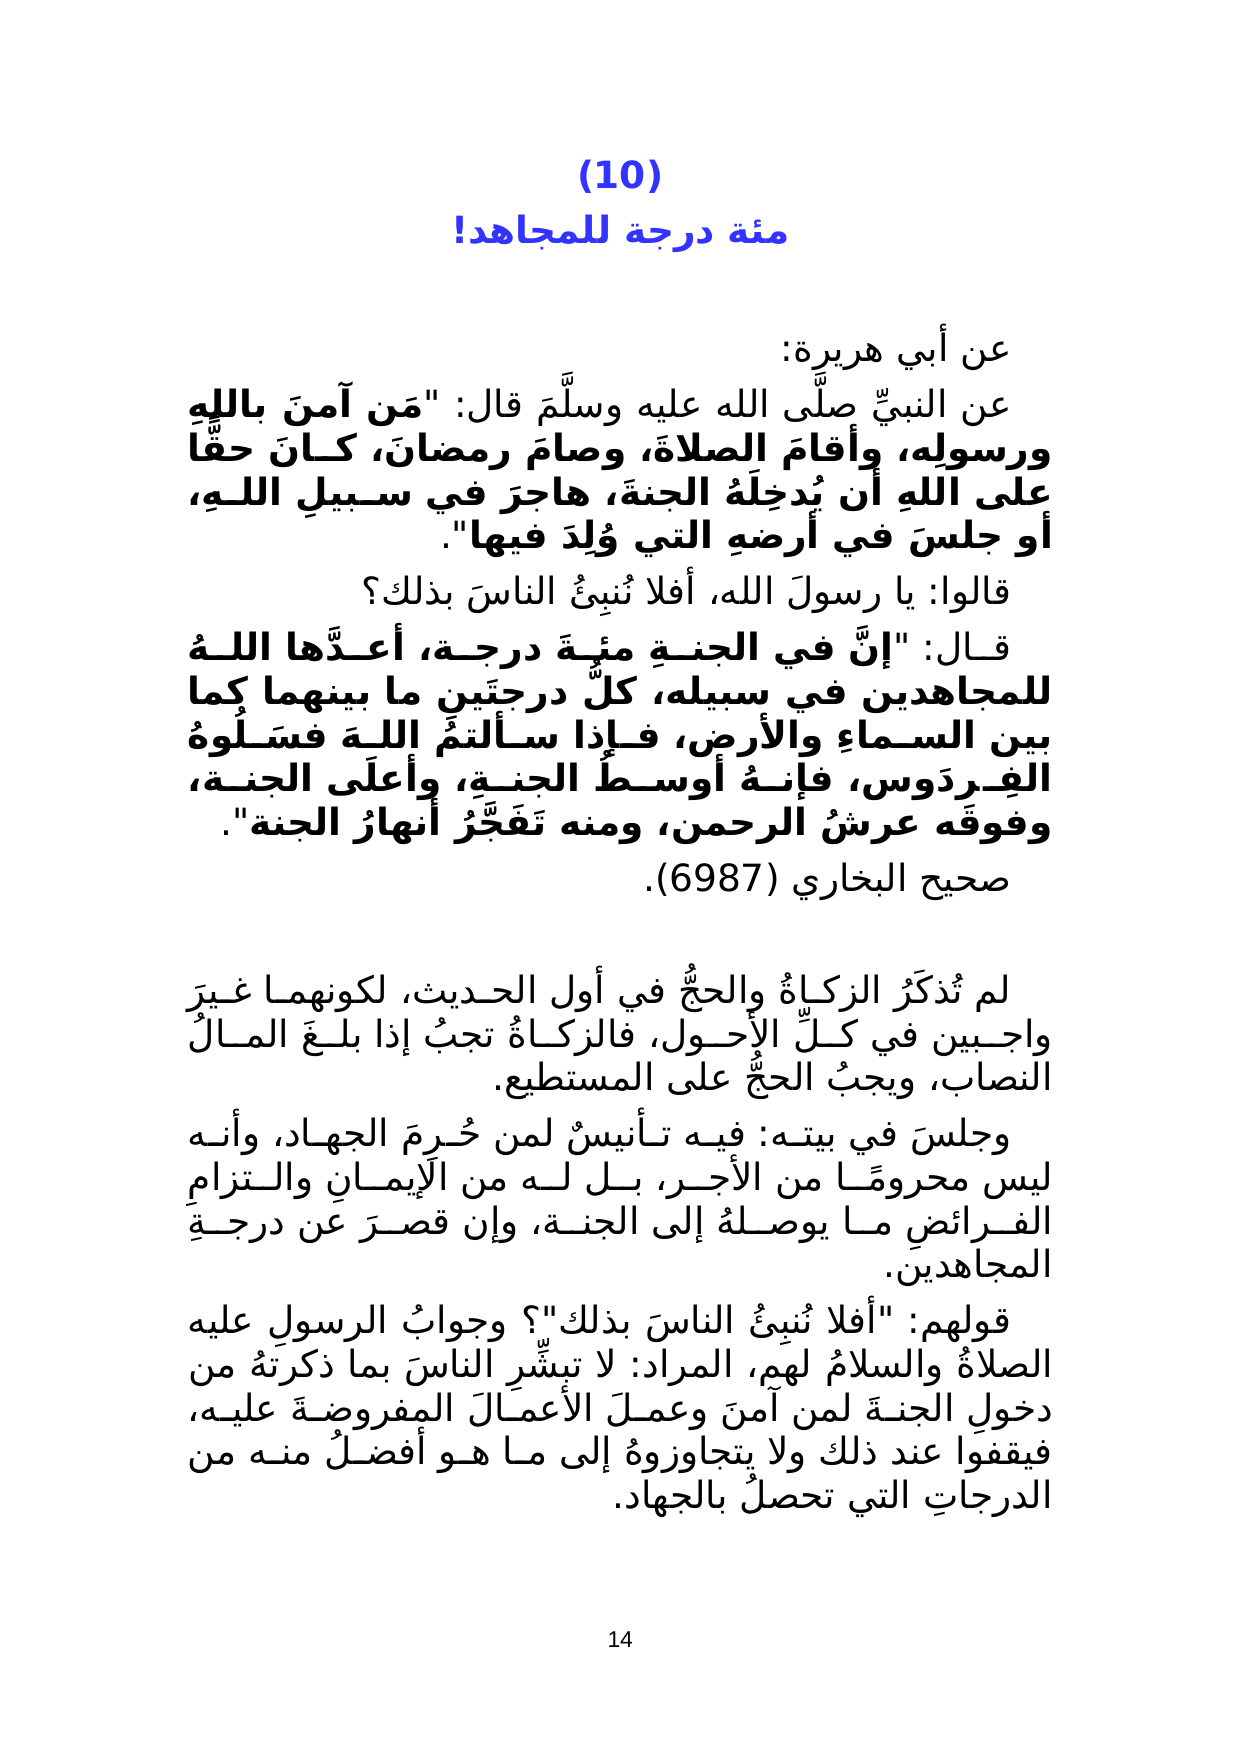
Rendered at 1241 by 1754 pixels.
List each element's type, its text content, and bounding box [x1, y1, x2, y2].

text صحيح البخاري (6987). [187, 857, 1053, 900]
subtitle مئة درجة للمجاهد! [187, 208, 1053, 252]
text قولهم: "أفلا نُنبِئُ الناسَ بذلك"؟ وجوابُ الرسولِ عليه الصلاةُ والسلامُ لهم، المراد: لا تبشِّرِ الناسَ بما ذكرتهُ من دخولِ الجنةَ لمن آمنَ وعملَ الأعمالَ المفروضةَ عليه، فيقفوا عند ذلك ولا يتجاوزوهُ إلى ما هو أفضلُ منه من الدرجاتِ التي تحصلُ بالجهاد. [187, 1299, 1053, 1517]
text عن النبيِّ صلَّى الله عليه وسلَّمَ قال: "مَن آمنَ باللهِ ورسولِه، وأقامَ الصلاةَ، وصامَ رمضانَ، كانَ حقًّا على اللهِ أن يُدخِلَهُ الجنةَ، هاجرَ في سبيلِ اللهِ، أو جلسَ في أرضهِ التي وُلِدَ فيها". [187, 383, 1053, 557]
text قال: "إنَّ في الجنةِ مئةَ درجة، أعدَّها اللهُ للمجاهدين في سبيله، كلُّ درجتَينِ ما بينهما كما بين السماءِ والأرض، فإذا سألتمُ اللهَ فسَلُوهُ الفِردَوس، فإنهُ أوسطُ الجنةِ، وأعلَى الجنة، وفوقَه عرشُ الرحمن، ومنه تَفَجَّرُ أنهارُ الجنة". [187, 626, 1053, 844]
text وجلسَ في بيته: فيه تأنيسٌ لمن حُرِمَ الجهاد، وأنه ليس محرومًا من الأجر، بل له من الإيمانِ والتزامِ الفرائضِ ما يوصلهُ إلى الجنة، وإن قصرَ عن درجةِ المجاهدين. [187, 1112, 1053, 1287]
subtitle (10) [187, 154, 1053, 198]
text قالوا: يا رسولَ الله، أفلا نُنبِئُ الناسَ بذلك؟ [187, 570, 1053, 613]
text عن أبي هريرة: [187, 327, 1053, 370]
text لم تُذكَرُ الزكاةُ والحجُّ في أول الحديث، لكونهما غيرَ واجبين في كلِّ الأحول، فالزكاةُ تجبُ إذا بلغَ المالُ النصاب، ويجبُ الحجُّ على المستطيع. [187, 968, 1053, 1099]
